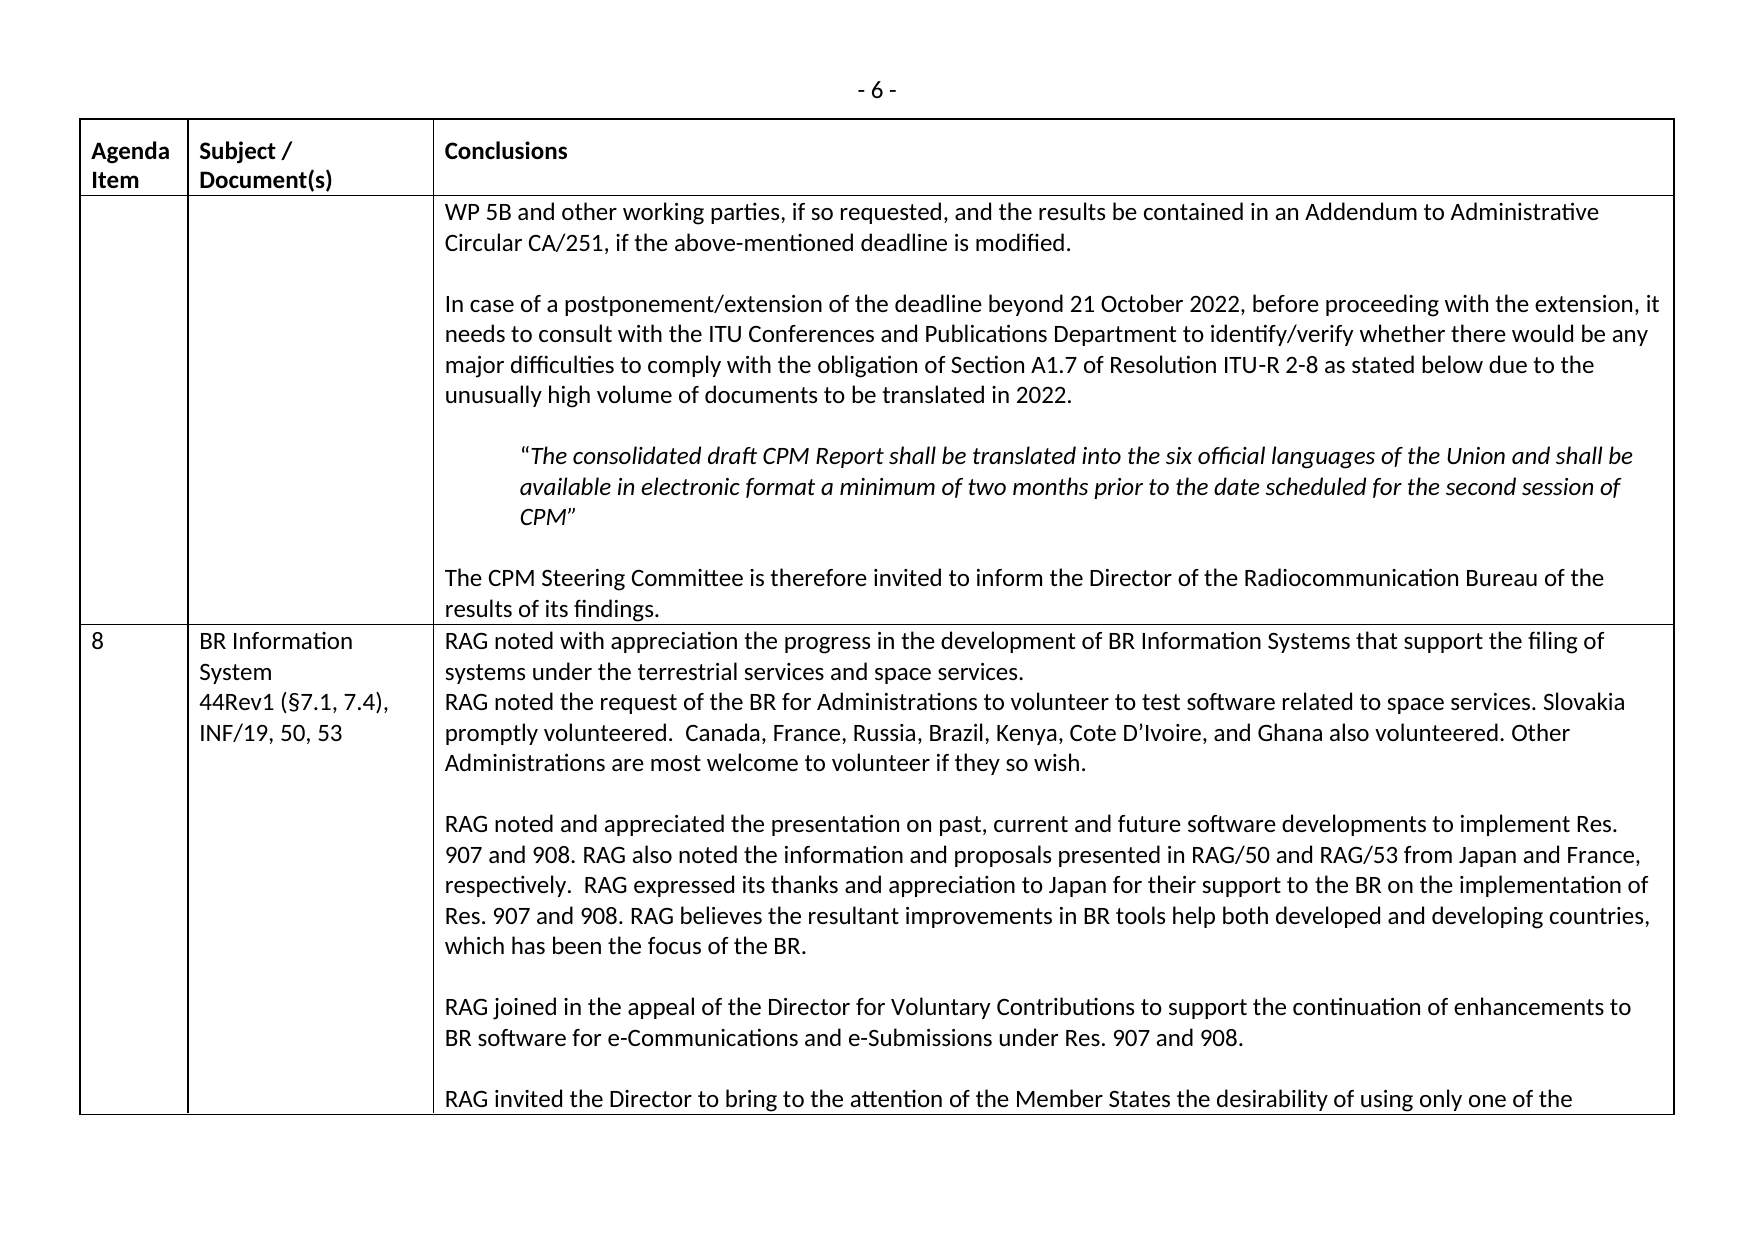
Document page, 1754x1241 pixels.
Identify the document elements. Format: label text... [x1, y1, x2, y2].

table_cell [434, 625, 1673, 1113]
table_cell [189, 625, 433, 1113]
table_cell 8 [81, 625, 187, 1113]
table_cell 7 [81, 196, 187, 623]
table_header Conclusions [434, 120, 1673, 195]
table_header Agenda Item [81, 120, 187, 195]
table_header Subject / Document(s) [189, 120, 433, 195]
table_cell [434, 196, 1673, 623]
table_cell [189, 196, 433, 623]
